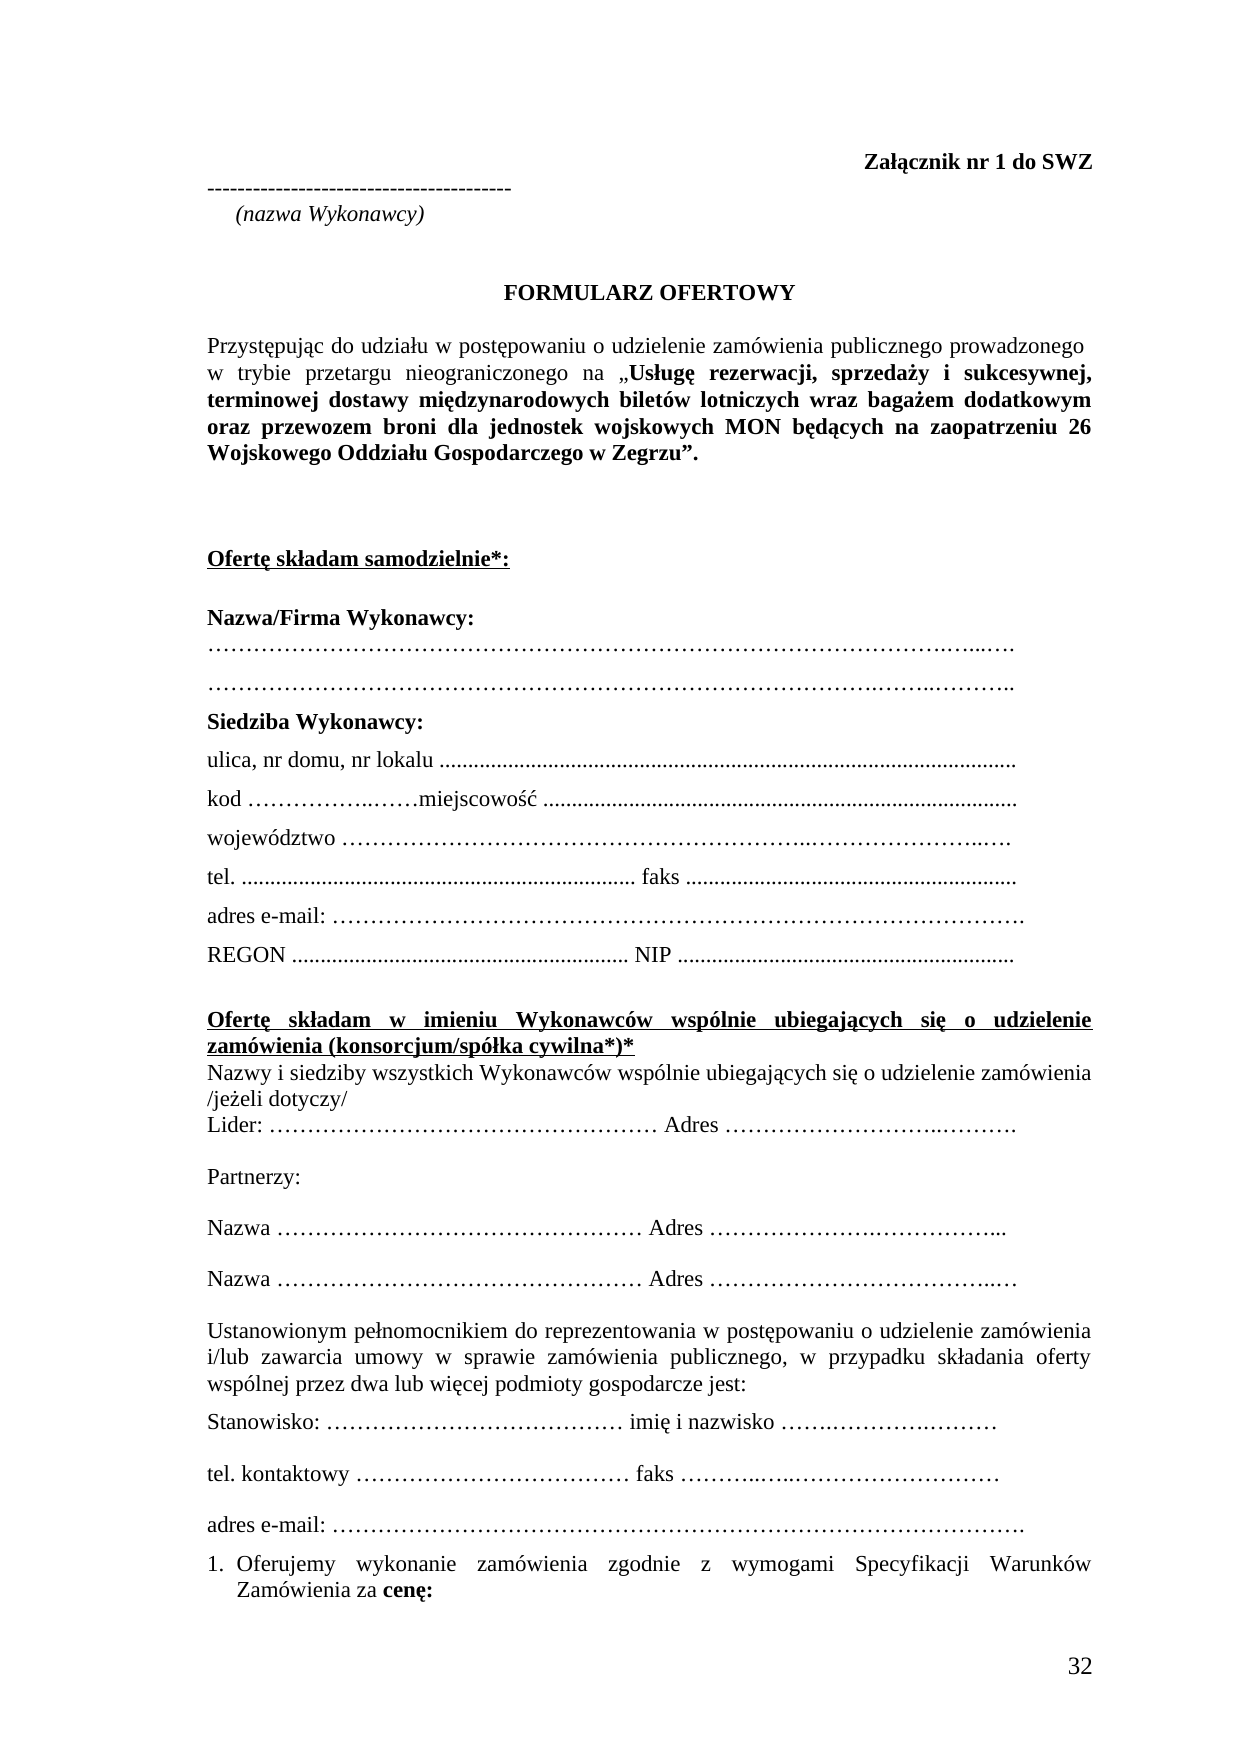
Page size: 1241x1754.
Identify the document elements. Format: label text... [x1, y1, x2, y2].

text REGON ........................................................... NIP ........................................................... [207, 941, 1092, 967]
text Przystępując do udziału w postępowaniu o udzielenie zamówienia publicznego prowadzonego w trybie przetargu nieograniczonego na „Usługę rezerwacji, sprzedaży i sukcesywnej, terminowej dostawy międzynarodowych biletów lotniczych wraz bagażem dodatkowym oraz przewozem broni dla jednostek wojskowych MON będących na zaopatrzeniu 26 Wojskowego Oddziału Gospodarczego w Zegrzu”. [207, 332, 1092, 466]
text FORMULARZ OFERTOWY [207, 279, 1092, 306]
text ---------------------------------------- [207, 174, 1092, 200]
text Ofertę składam w imieniu Wykonawców wspólnie ubiegających się o udzielenie zamówienia (konsorcjum/spółka cywilna*)* [207, 1006, 1092, 1029]
text Ustanowionym pełnomocnikiem do reprezentowania w postępowaniu o udzielenie zamówienia i/lub zawarcia umowy w sprawie zamówienia publicznego, w przypadku składania oferty wspólnej przez dwa lub więcej podmioty gospodarcze jest: [207, 1317, 1092, 1396]
text Lider: …………………………………………… Adres ………………………..………. [207, 1111, 1092, 1138]
text Partnerzy: [207, 1163, 1092, 1189]
text tel. ..................................................................... faks .......................................................... [207, 863, 1092, 889]
text …………………………………………………………………………………….…...…. [207, 630, 1092, 656]
text Stanowisko: ………………………………… imię i nazwisko …….………….……… [207, 1408, 1092, 1435]
text ulica, nr domu, nr lokalu ..................................................................................................... [207, 747, 1092, 773]
text adres e-mail: ………………………………………………………………………………. [207, 1511, 1092, 1537]
text Załącznik nr 1 do SWZ [207, 148, 1093, 174]
text …………………………………………………………………………….……..……….. [207, 669, 1092, 695]
text województwo ……………………………………………………..…………………..…. [207, 824, 1092, 851]
text tel. kontaktowy ……………………………… faks ………..…..……………………… [207, 1460, 1092, 1486]
text Siedziba Wykonawcy: [207, 708, 1092, 734]
text Nazwa ………………………………………… Adres ………………………………..… [207, 1266, 1092, 1292]
text kod ……………..……miejscowość ................................................................................... [207, 785, 1092, 812]
text Nazwa ………………………………………… Adres ………………….……………... [207, 1214, 1092, 1241]
text Ofertę składam w imieniu Wykonawców wspólnie ubiegających się o udzielenie zamówienia (konsorcjum/spółka cywilna*)* [207, 1030, 1092, 1059]
text (nazwa Wykonawcy) [207, 200, 1092, 227]
text adres e-mail: ………………………………………………………………………………. [207, 902, 1092, 928]
text Nazwy i siedziby wszystkich Wykonawców wspólnie ubiegających się o udzielenie zamówienia /jeżeli dotyczy/ [207, 1059, 1092, 1111]
text Nazwa/Firma Wykonawcy: [207, 604, 1092, 630]
text Ofertę składam samodzielnie*: [207, 545, 1092, 571]
list Oferujemy wykonanie zamówienia zgodnie z wymogami Specyfikacji Warunków Zamówienia za cenę: [207, 1550, 1092, 1603]
